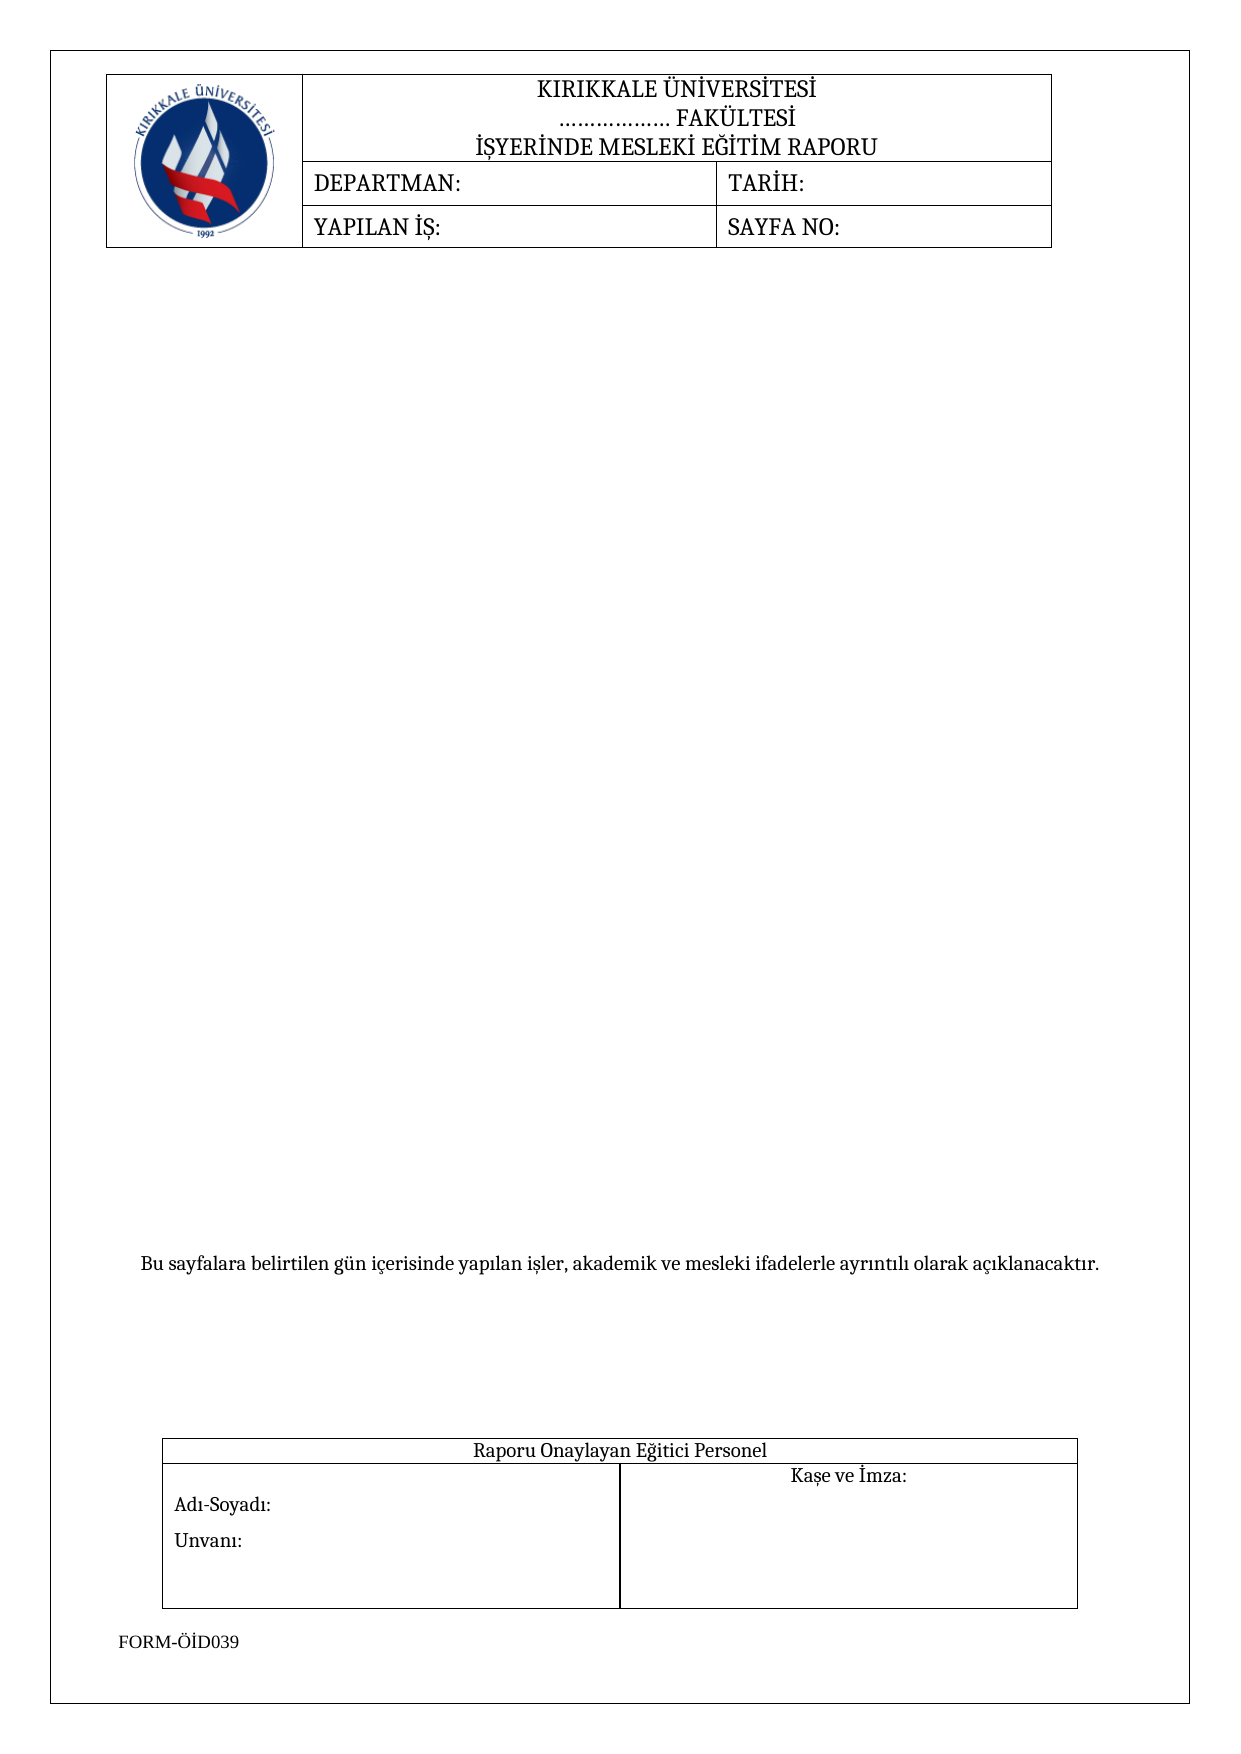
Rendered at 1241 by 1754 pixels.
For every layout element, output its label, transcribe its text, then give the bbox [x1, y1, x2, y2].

picture [131, 83, 278, 239]
text Bu sayfalara belirtilen gün içerisinde yapılan işler, akademik ve mesleki ifadelerle ayrıntılı olarak açıklanacaktır. [118, 1251, 1122, 1275]
